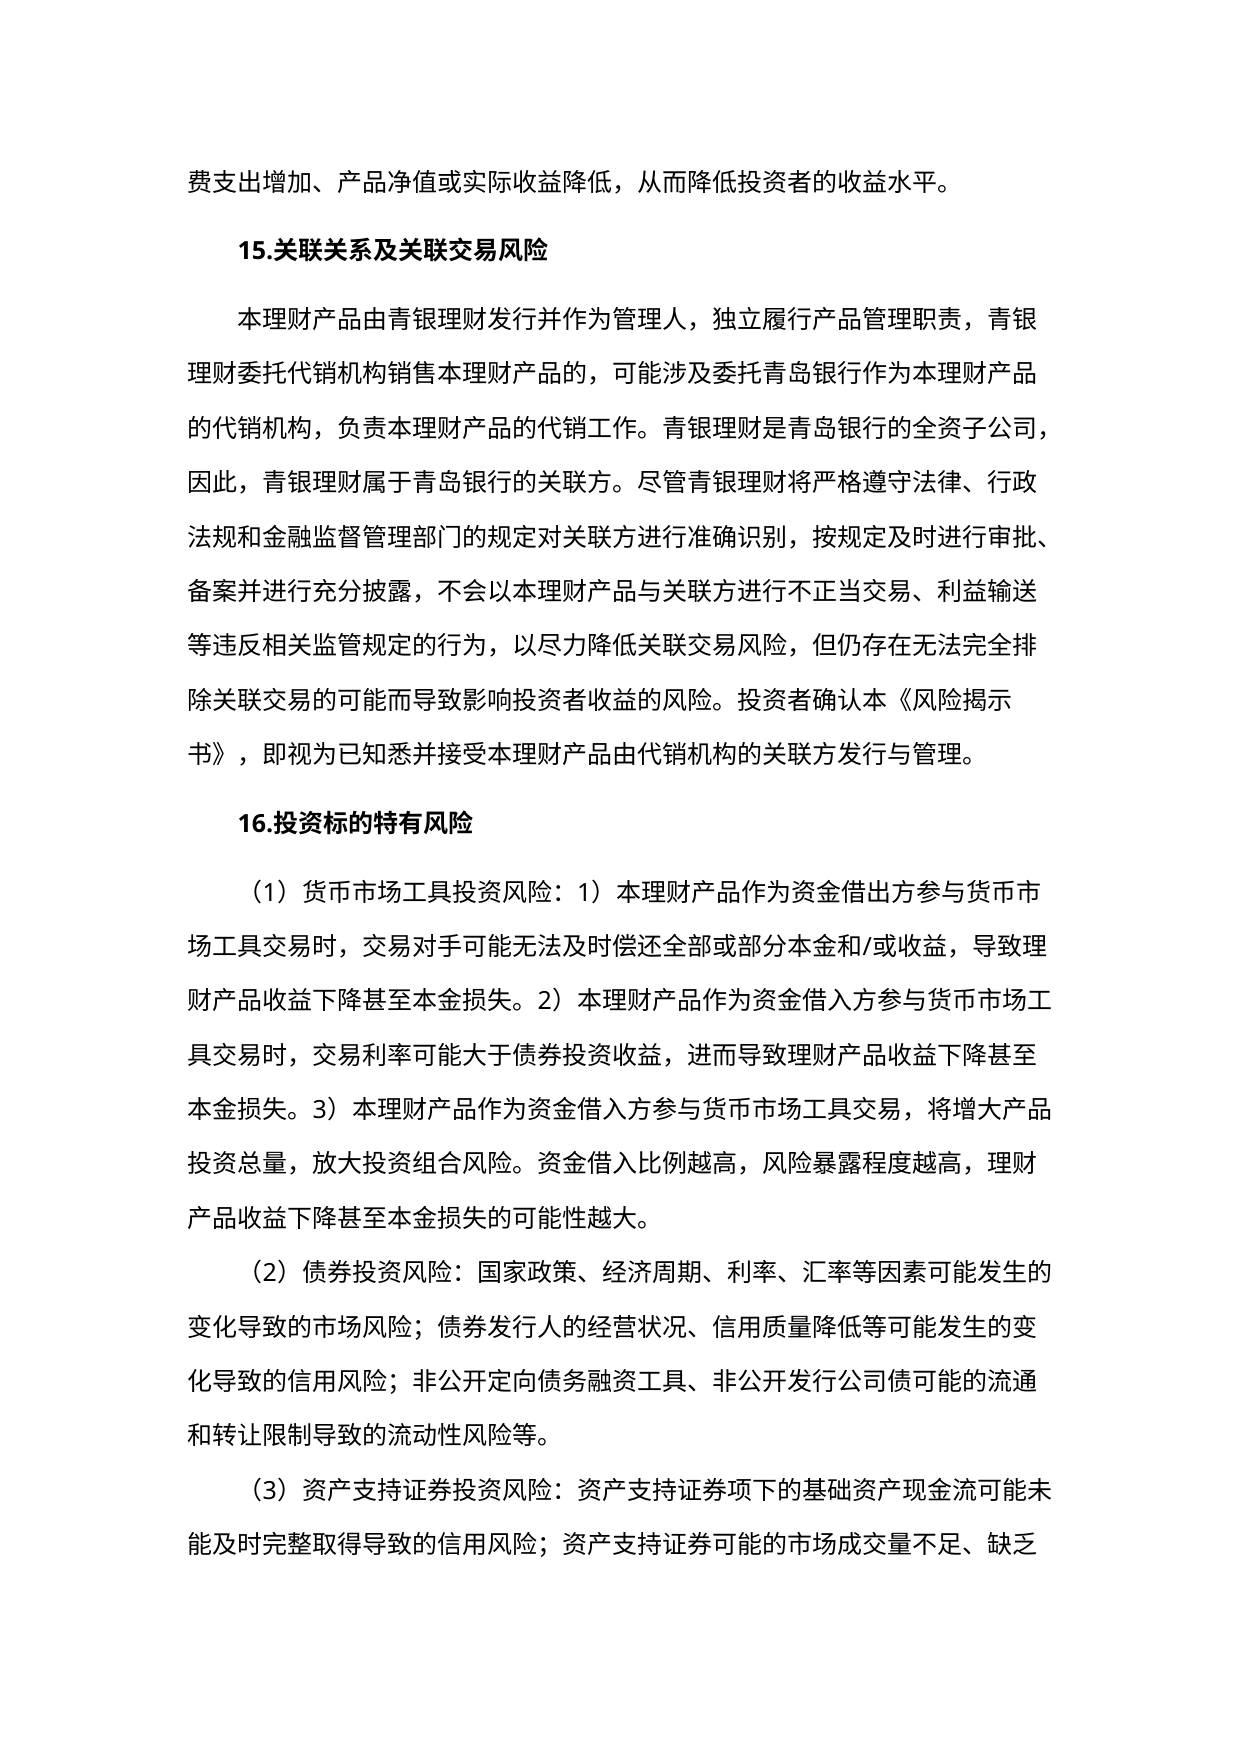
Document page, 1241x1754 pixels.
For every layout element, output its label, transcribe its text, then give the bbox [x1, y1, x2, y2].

text 15.关联关系及关联交易风险 [187, 216, 1053, 281]
text 16.投资标的特有风险 [187, 789, 1053, 854]
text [187, 1470, 1053, 1561]
text （2）债券投资风险：国家政策、经济周期、利率、汇率等因素可能发生的变化导致的市场风险；债券发行人的经营状况、信用质量降低等可能发生的变化导致的信用风险；非公开定向债务融资工具、非公开发行公司债可能的流通和转让限制导致的流动性风险等。 [187, 1253, 1053, 1452]
text 本理财产品由青银理财发行并作为管理人，独立履行产品管理职责，青银理财委托代销机构销售本理财产品的，可能涉及委托青岛银行作为本理财产品的代销机构，负责本理财产品的代销工作。青银理财是青岛银行的全资子公司，因此，青银理财属于青岛银行的关联方。尽管青银理财将严格遵守法律、行政法规和金融监督管理部门的规定对关联方进行准确识别，按规定及时进行审批、备案并进行充分披露，不会以本理财产品与关联方进行不正当交易、利益输送等违反相关监管规定的行为，以尽力降低关联交易风险，但仍存在无法完全排除关联交易的可能而导致影响投资者收益的风险。投资者确认本《风险揭示书》，即视为已知悉并接受本理财产品由代销机构的关联方发行与管理。 [187, 299, 1053, 771]
text （1）货币市场工具投资风险：1）本理财产品作为资金借出方参与货币市场工具交易时，交易对手可能无法及时偿还全部或部分本金和/或收益，导致理财产品收益下降甚至本金损失。2）本理财产品作为资金借入方参与货币市场工具交易时，交易利率可能大于债券投资收益，进而导致理财产品收益下降甚至本金损失。3）本理财产品作为资金借入方参与货币市场工具交易，将增大产品投资总量，放大投资组合风险。资金借入比例越高，风险暴露程度越高，理财产品收益下降甚至本金损失的可能性越大。 [187, 872, 1053, 1234]
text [187, 162, 1053, 198]
